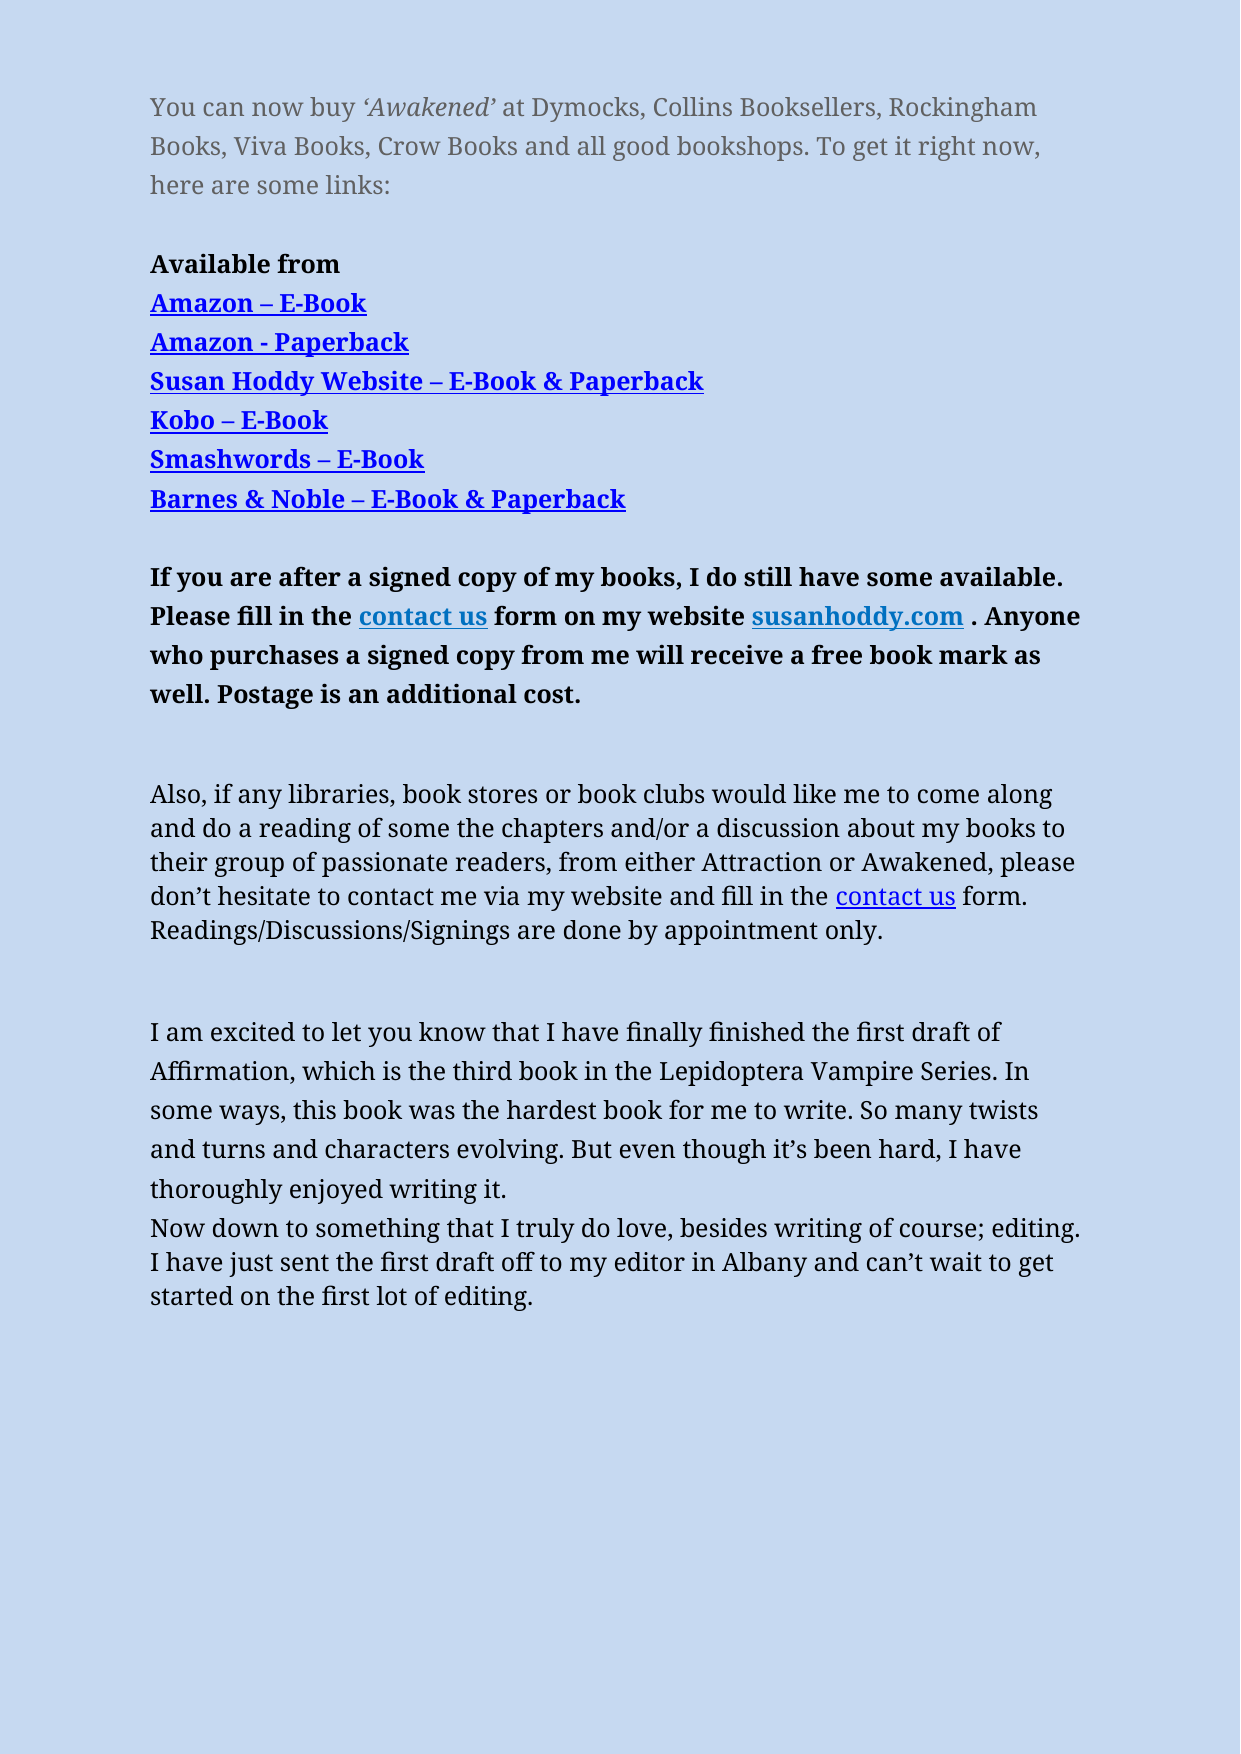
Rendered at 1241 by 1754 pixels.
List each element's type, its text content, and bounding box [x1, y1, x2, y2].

text Kobo – E-Book [150, 403, 1090, 437]
text Amazon – E-Book [150, 285, 1090, 319]
text Also, if any libraries, book stores or book clubs would like me to come along and do a reading of some the chapters and/or a discussion about my books to their group of passionate readers, from either Attraction or Awakened, please don’t hesitate to contact me via my website and fill in the contact us form. Readings/Discussions/Signings are done by appointment only. [150, 776, 1090, 947]
text If you are after a signed copy of my books, I do still have some available. Please fill in the contact us form on my website susanhoddy.com . Anyone who purchases a signed copy from me will receive a free book mark as well. Postage is an additional cost. [150, 559, 1090, 711]
text Smashwords – E-Book [150, 442, 1090, 476]
text Barnes & Noble – E-Book & Paperback [150, 481, 1090, 515]
text Available from [150, 246, 1090, 280]
text I am excited to let you know that I have finally finished the first draft of Affirmation, which is the third book in the Lepidoptera Vampire Series. In some ways, this book was the hardest book for me to write. So many twists and turns and characters evolving. But even though it’s been hard, I have thoroughly enjoyed writing it. [150, 1015, 1090, 1205]
text Amazon - Paperback [150, 324, 1090, 359]
text Now down to something that I truly do love, besides writing of course; editing. I have just sent the first draft off to my editor in Albany and can’t wait to get started on the first lot of editing. [150, 1211, 1090, 1313]
text You can now buy ‘Awakened’ at Dymocks, Collins Booksellers, Rockingham Books, Viva Books, Crow Books and all good bookshops. To get it right now, here are some links: [150, 89, 1090, 202]
text Susan Hoddy Website – E-Book & Paperback [150, 364, 1090, 398]
